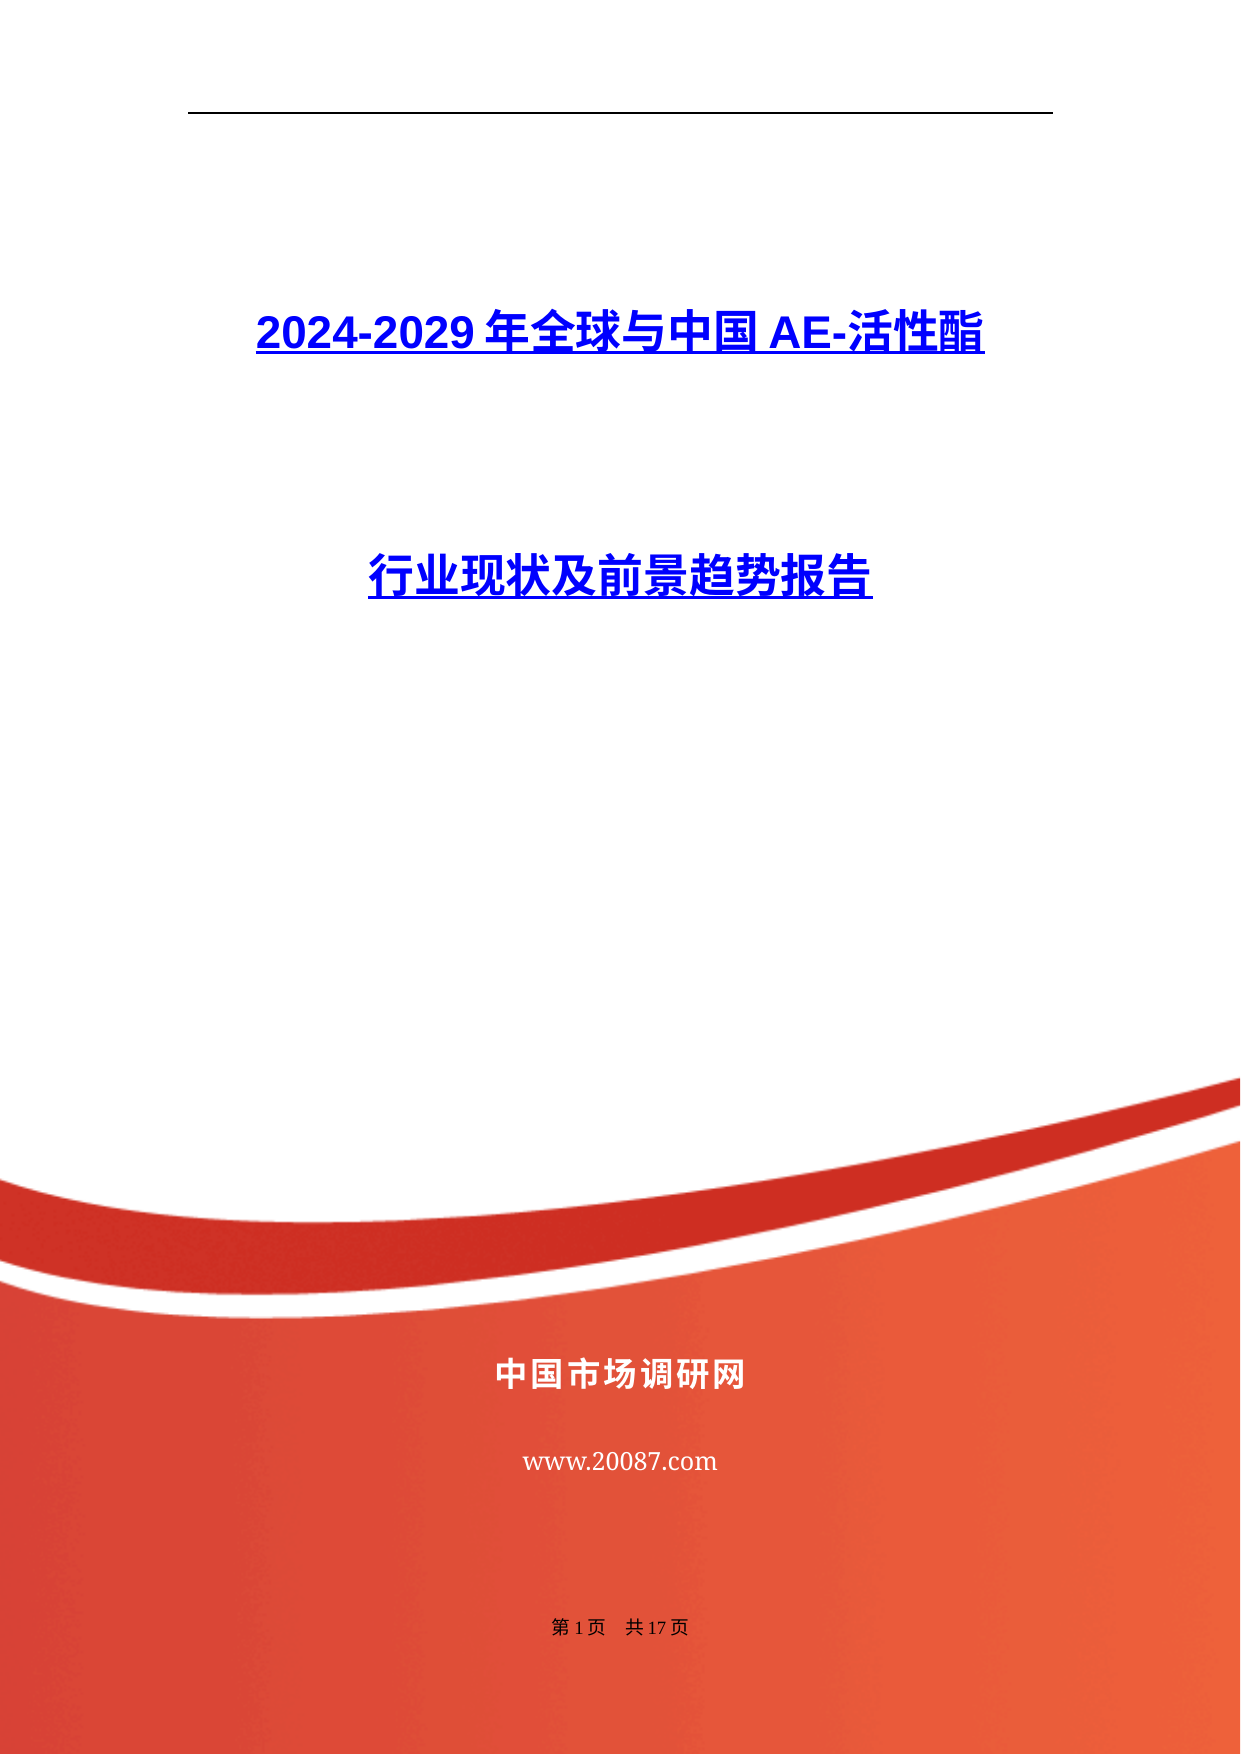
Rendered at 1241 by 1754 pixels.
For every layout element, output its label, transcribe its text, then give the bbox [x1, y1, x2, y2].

picture [0, 1006, 1241, 1754]
table_header 2024-2029年全球与中国AE-活性酯行业现状及前景趋势报告 [188, 207, 1053, 773]
text www.20087.com [187, 1428, 1053, 1493]
subtitle 中国市场调研网 [187, 1339, 1053, 1404]
